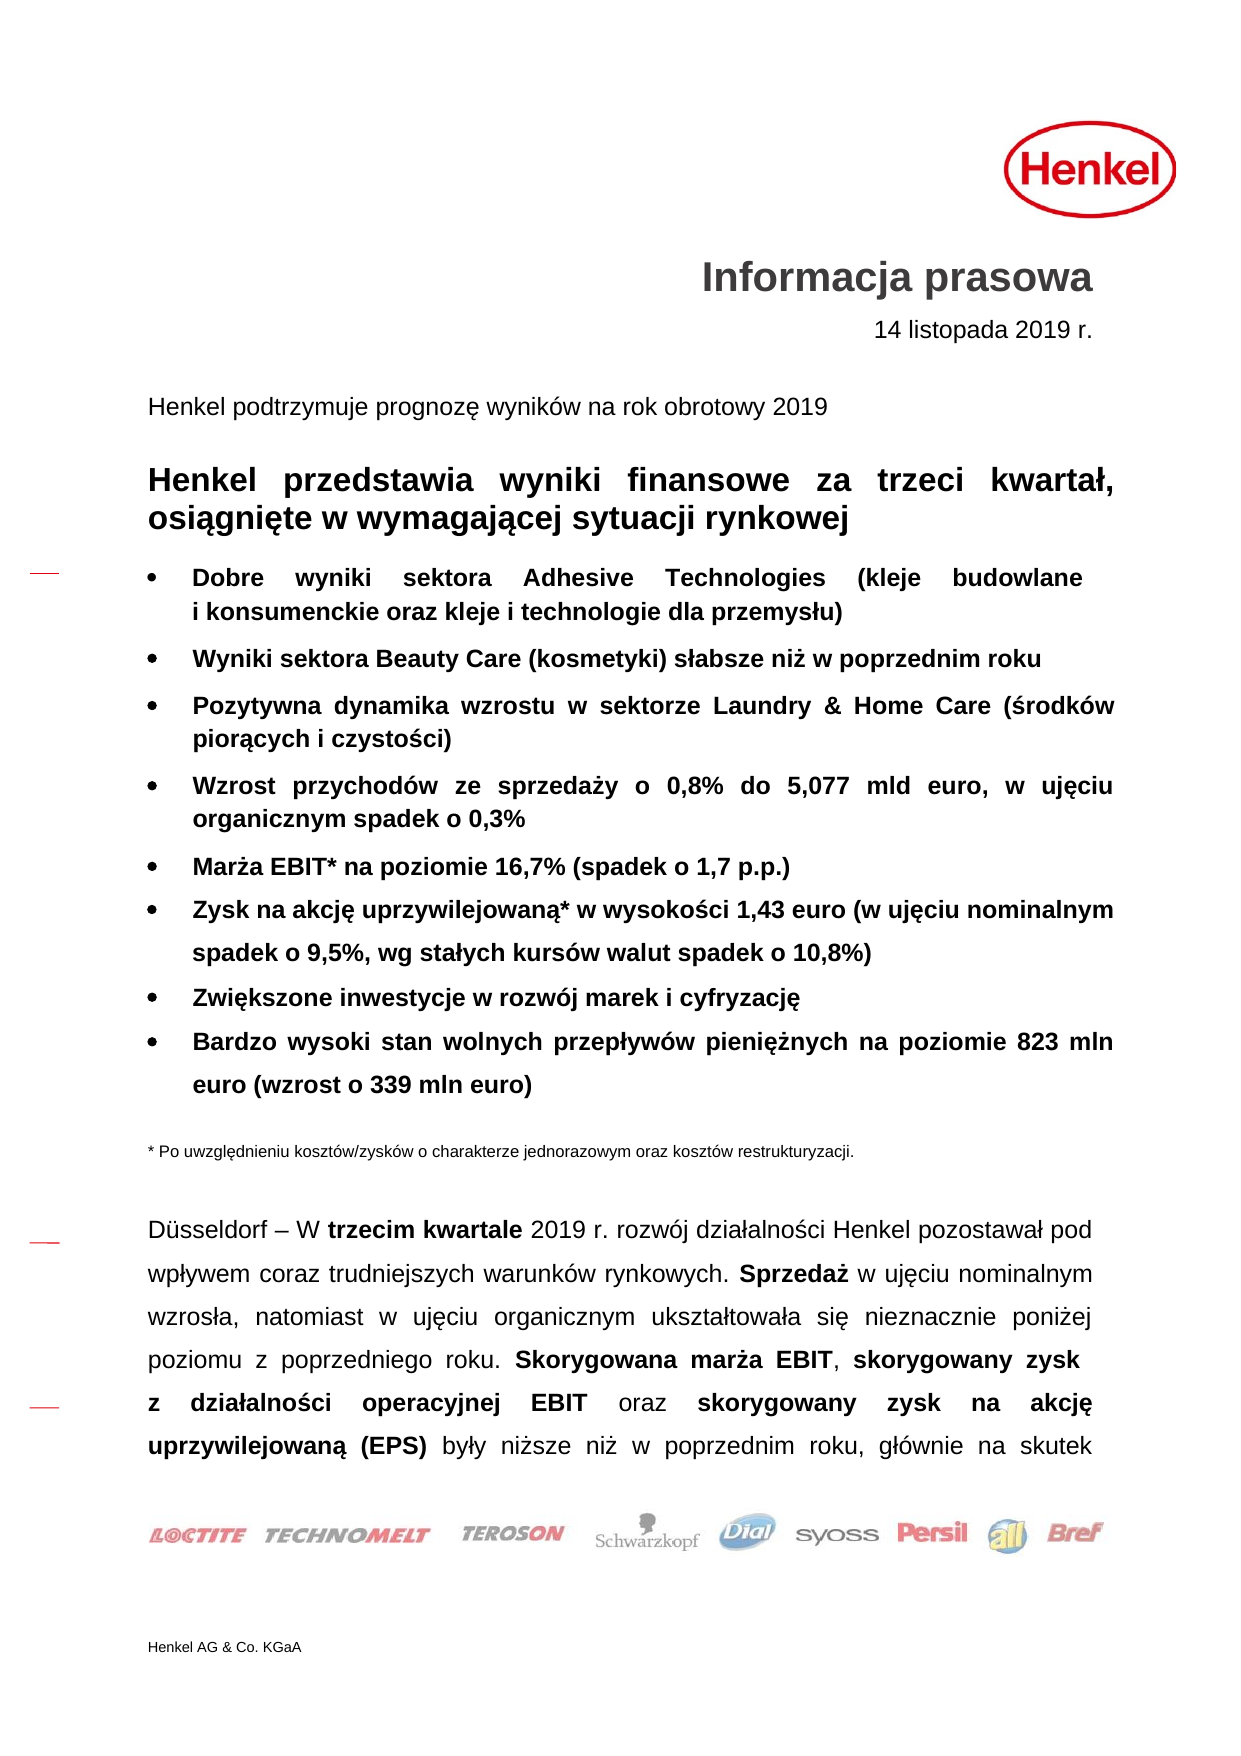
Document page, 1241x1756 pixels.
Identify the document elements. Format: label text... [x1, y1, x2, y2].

text 14 listopada 2019 r. [19, 315, 1093, 344]
list Marża EBIT* na poziomie 16,7% (spadek o 1,7 p.p.) [148, 852, 1115, 881]
text Informacja prasowa [19, 252, 1093, 300]
text Henkel przedstawia wyniki finansowe za trzeci kwartał, osiągnięte w wymagającej sytuacji rynkowej [148, 460, 1115, 537]
text Henkel podtrzymuje prognozę wyników na rok obrotowy 2019 [148, 392, 1115, 421]
list Zwiększone inwestycje w rozwój marek i cyfryzację [148, 983, 1115, 1011]
list Bardzo wysoki stan wolnych przepływów pieniężnych na poziomie 823 mln euro (wzrost o 339 mln euro) [148, 1027, 1115, 1099]
list Wzrost przychodów ze sprzedaży o 0,8% do 5,077 mld euro, w ujęciu organicznym spadek o 0,3% [148, 771, 1115, 833]
text * Po uwzględnieniu kosztów/zysków o charakterze jednorazowym oraz kosztów restrukturyzacji. [148, 1142, 1093, 1161]
picture [1002, 119, 1177, 219]
list Zysk na akcję uprzywilejowaną* w wysokości 1,43 euro (w ujęciu nominalnym spadek o 9,5%, wg stałych kursów walut spadek o 10,8%) [147, 895, 1115, 967]
list Pozytywna dynamika wzrostu w sektorze Laundry & Home Care (środków piorących i czystości) [148, 691, 1115, 753]
subtitle Dobre wyniki sektora Adhesive Technologies (kleje budowlane i konsumenckie oraz kleje i technologie dla przemysłu) [147, 563, 1115, 625]
list Wyniki sektora Beauty Care (kosmetyki) słabsze niż w poprzednim roku [148, 644, 1115, 672]
picture [81, 1487, 1177, 1564]
